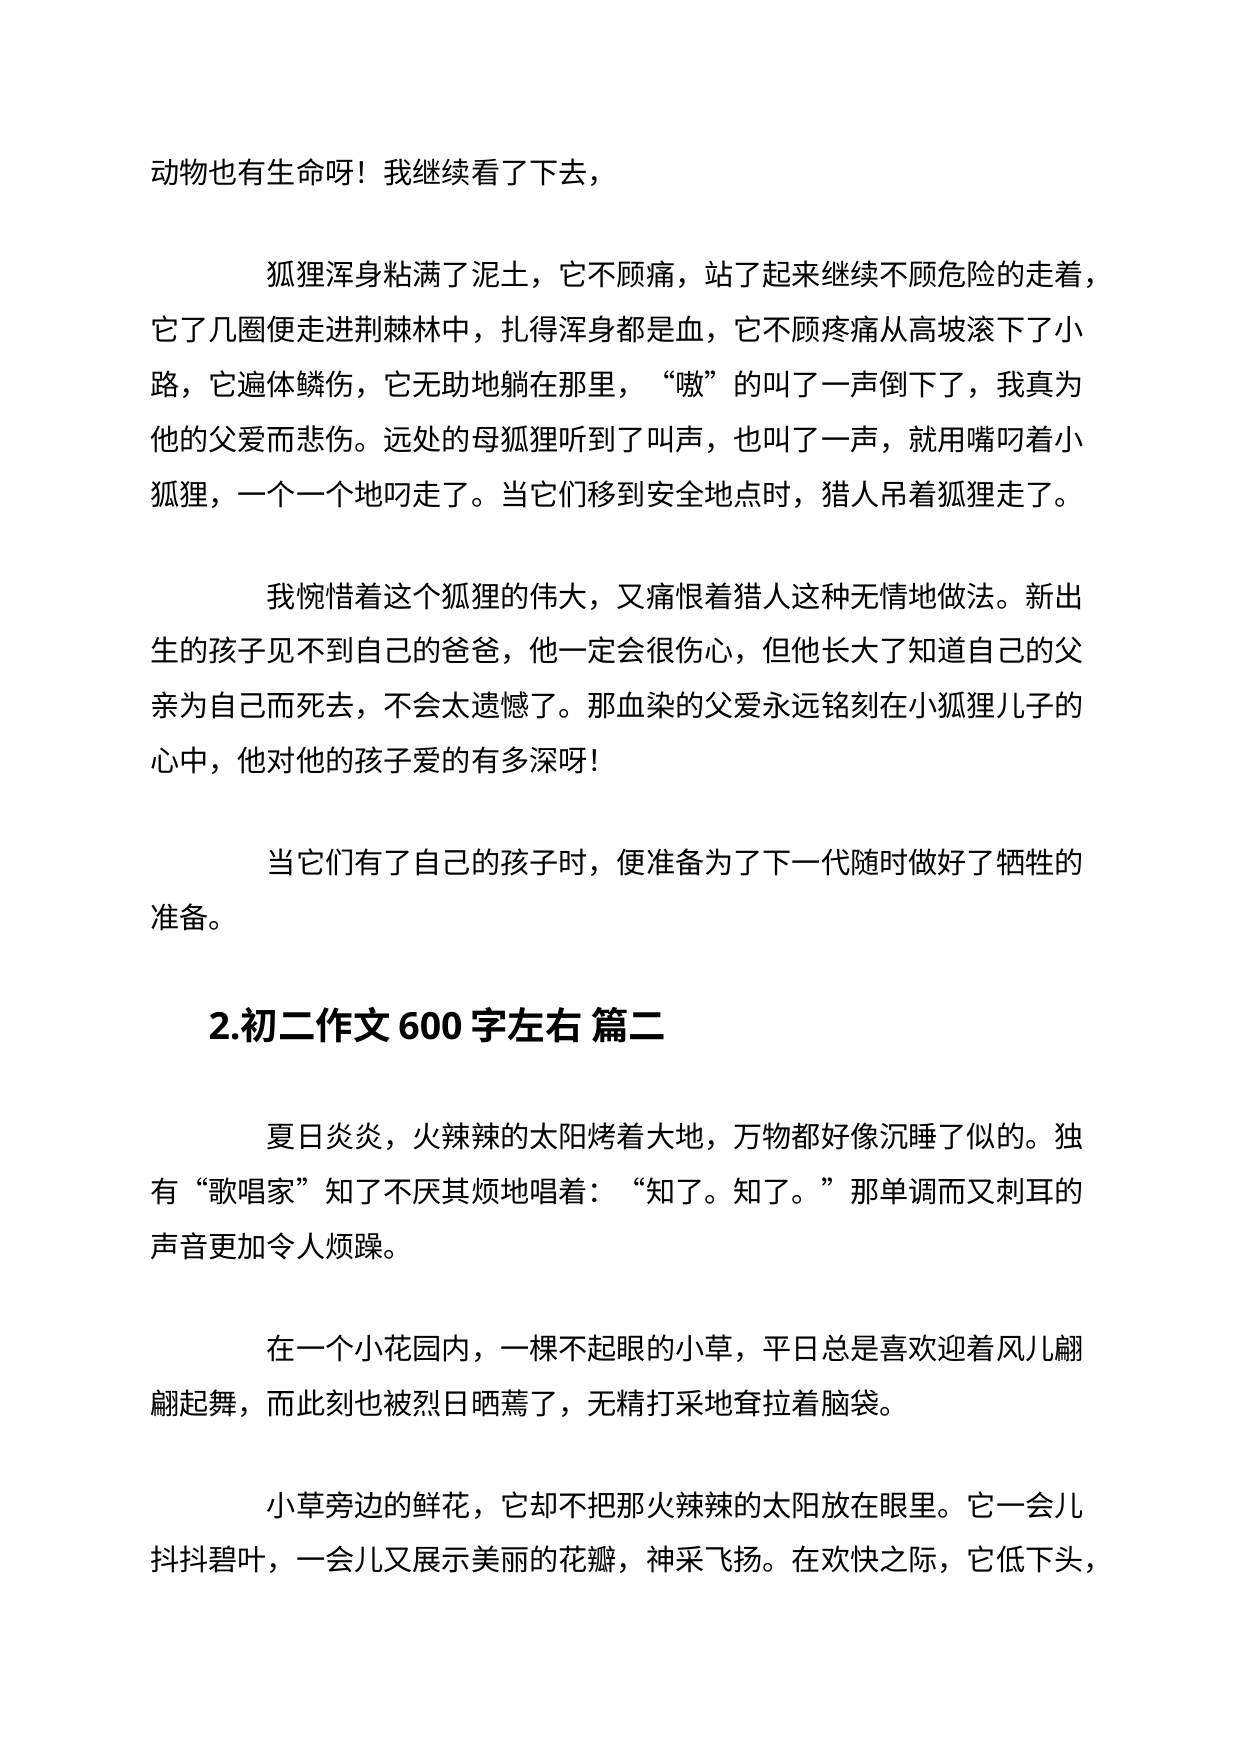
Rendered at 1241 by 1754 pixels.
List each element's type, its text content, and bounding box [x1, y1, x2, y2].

text 当它们有了自己的孩子时，便准备为了下一代随时做好了牺牲的准备。 [150, 839, 1090, 937]
text 狐狸浑身粘满了泥土，它不顾痛，站了起来继续不顾危险的走着，它了几圈便走进荆棘林中，扎得浑身都是血，它不顾疼痛从高坡滚下了小路，它遍体鳞伤，它无助地躺在那里，“嗷”的叫了一声倒下了，我真为他的父爱而悲伤。远处的母狐狸听到了叫声，也叫了一声，就用嘴叼着小狐狸，一个一个地叼走了。当它们移到安全地点时，猎人吊着狐狸走了。 [150, 252, 1090, 514]
text 我惋惜着这个狐狸的伟大，又痛恨着猎人这种无情地做法。新出生的孩子见不到自己的爸爸，他一定会很伤心，但他长大了知道自己的父亲为自己而死去，不会太遗憾了。那血染的父爱永远铭刻在小狐狸儿子的心中，他对他的孩子爱的有多深呀！ [150, 573, 1090, 780]
text 在一个小花园内，一棵不起眼的小草，平日总是喜欢迎着风儿翩翩起舞，而此刻也被烈日晒蔫了，无精打采地耷拉着脑袋。 [150, 1325, 1090, 1423]
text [150, 1482, 1090, 1579]
text 夏日炎炎，火辣辣的太阳烤着大地，万物都好像沉睡了似的。独有“歌唱家”知了不厌其烦地唱着：“知了。知了。”那单调而又刺耳的声音更加令人烦躁。 [150, 1114, 1090, 1266]
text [150, 150, 1090, 192]
text 2.初二作文600字左右 篇二 [150, 996, 1090, 1051]
